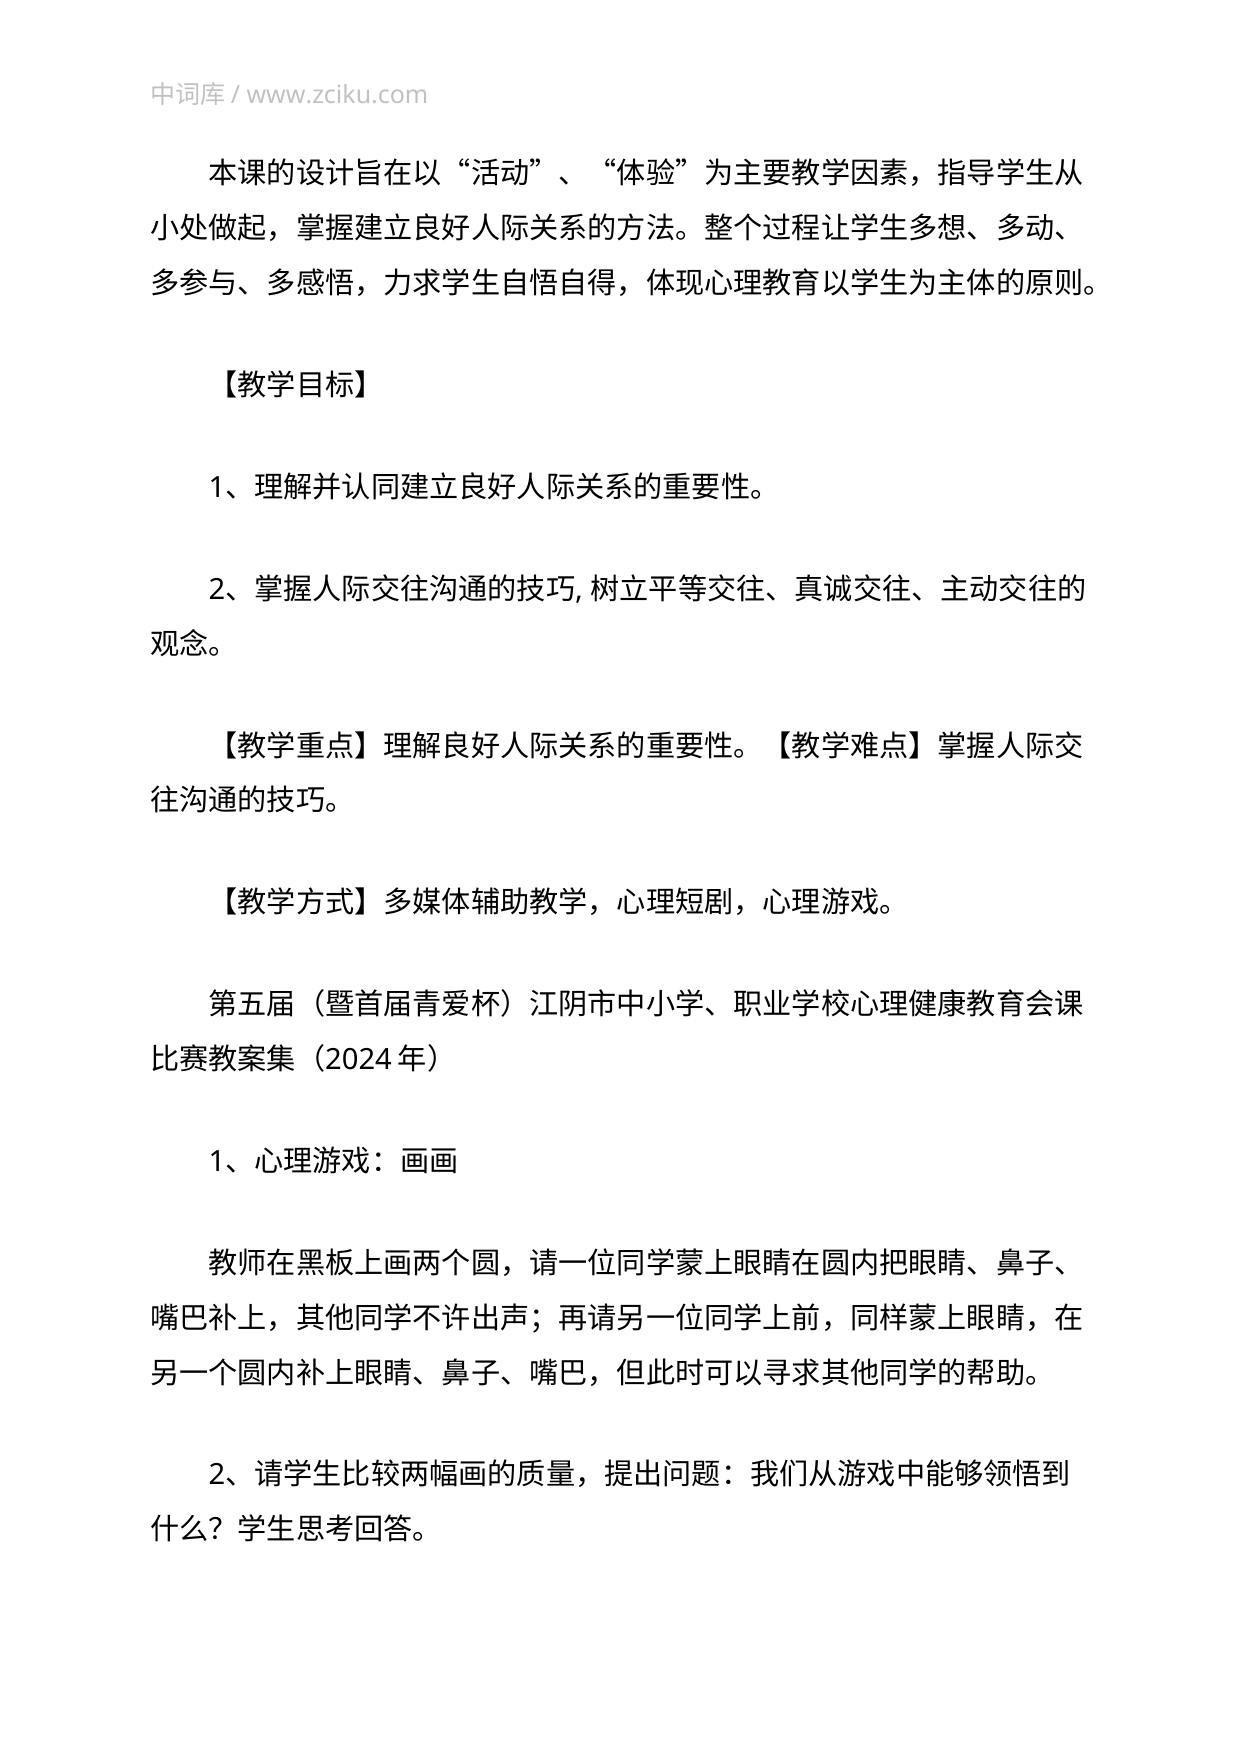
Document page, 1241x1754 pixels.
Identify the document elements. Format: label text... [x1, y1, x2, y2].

text 教师在黑板上画两个圆，请一位同学蒙上眼睛在圆内把眼睛、鼻子、嘴巴补上，其他同学不许出声；再请另一位同学上前，同样蒙上眼睛，在另一个圆内补上眼睛、鼻子、嘴巴，但此时可以寻求其他同学的帮助。 [150, 1239, 1090, 1391]
text 2、请学生比较两幅画的质量，提出问题：我们从游戏中能够领悟到什么？学生思考回答。 [150, 1451, 1090, 1548]
text 1、心理游戏：画画 [150, 1137, 1090, 1180]
text 2、掌握人际交往沟通的技巧, 树立平等交往、真诚交往、主动交往的观念。 [150, 565, 1090, 663]
text 【教学目标】 [150, 362, 1090, 404]
text 1、理解并认同建立良好人际关系的重要性。 [150, 463, 1090, 506]
text 【教学方式】多媒体辅助教学，心理短剧，心理游戏。 [150, 879, 1090, 921]
text 第五届（暨首届青爱杯）江阴市中小学、职业学校心理健康教育会课比赛教案集（2024年） [150, 981, 1090, 1078]
text 【教学重点】理解良好人际关系的重要性。【教学难点】掌握人际交往沟通的技巧。 [150, 722, 1090, 819]
text 本课的设计旨在以“活动”、“体验”为主要教学因素，指导学生从小处做起，掌握建立良好人际关系的方法。整个过程让学生多想、多动、多参与、多感悟，力求学生自悟自得，体现心理教育以学生为主体的原则。 [150, 150, 1090, 302]
